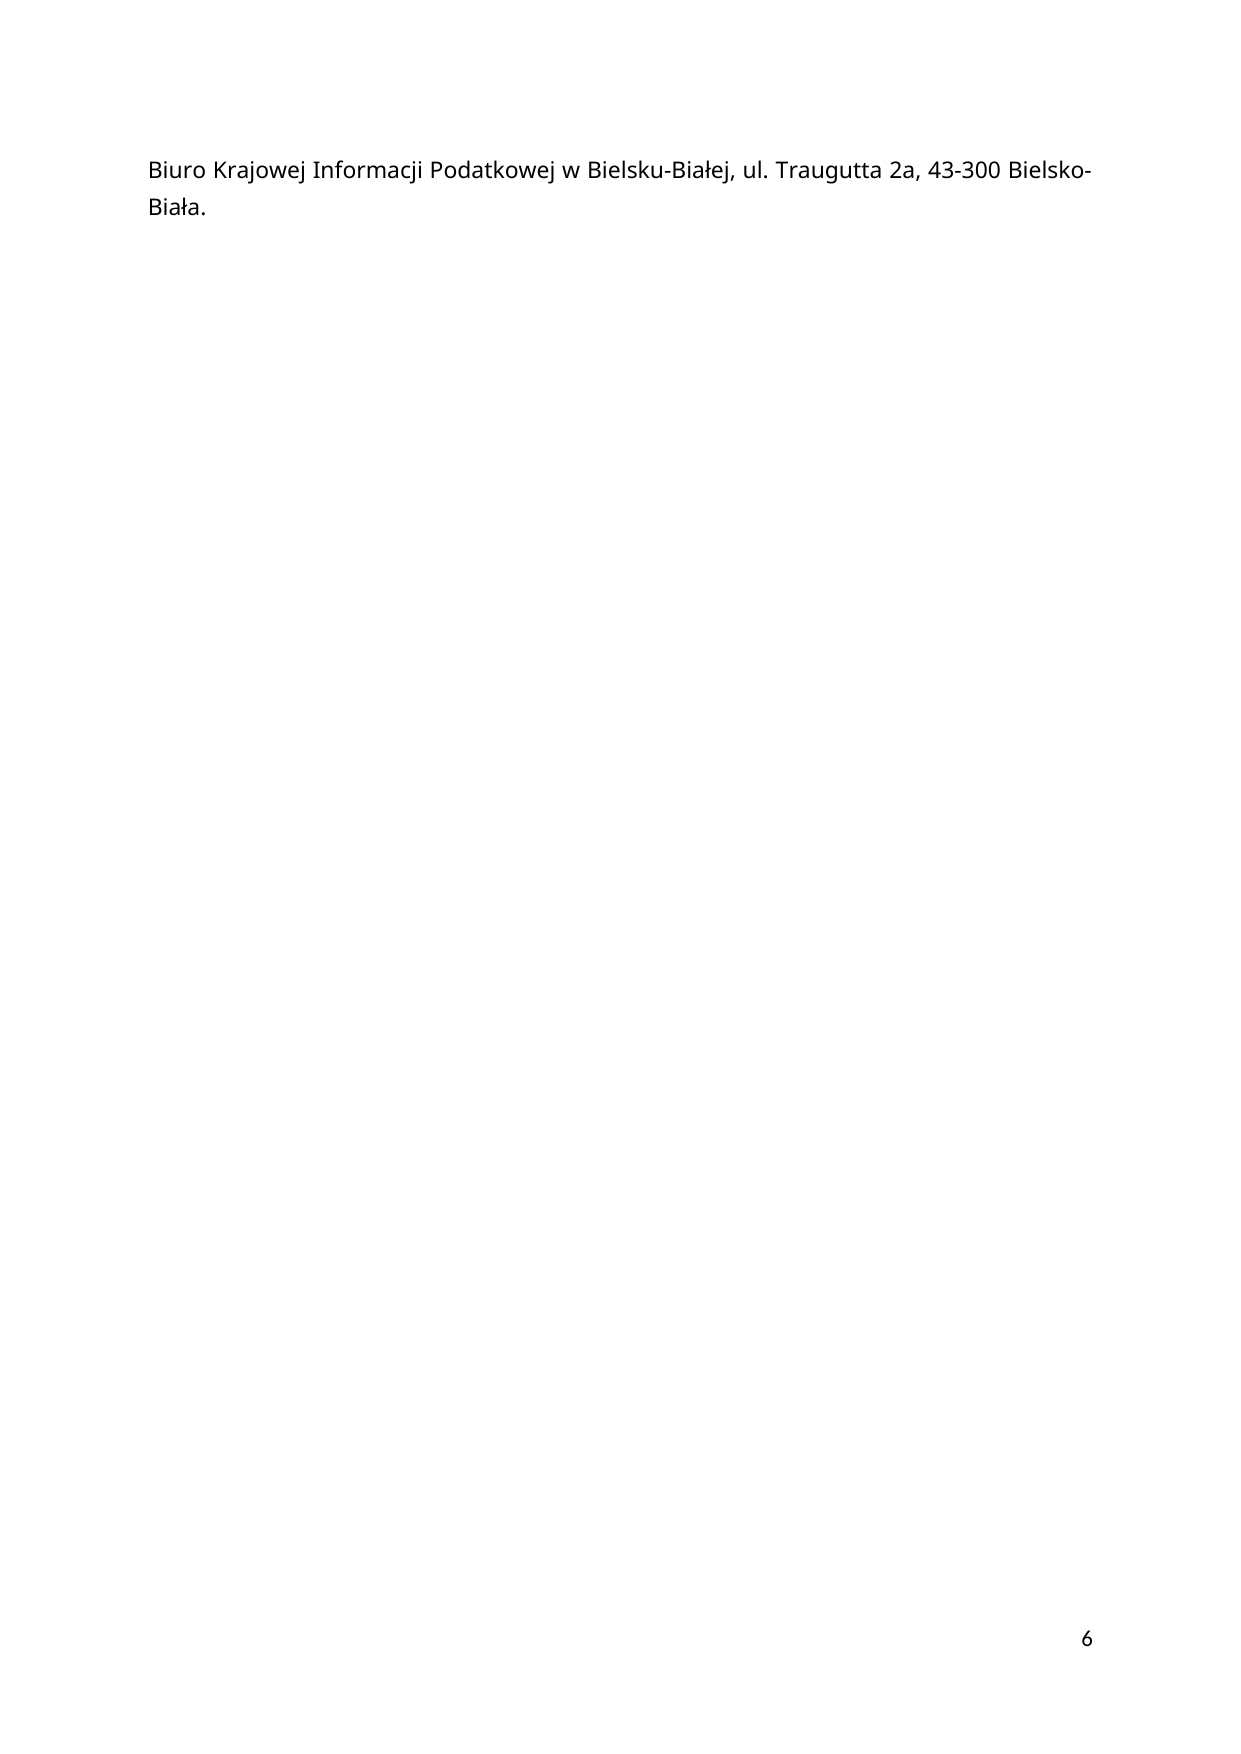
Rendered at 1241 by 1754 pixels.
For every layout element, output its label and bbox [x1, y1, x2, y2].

text [148, 148, 1093, 223]
